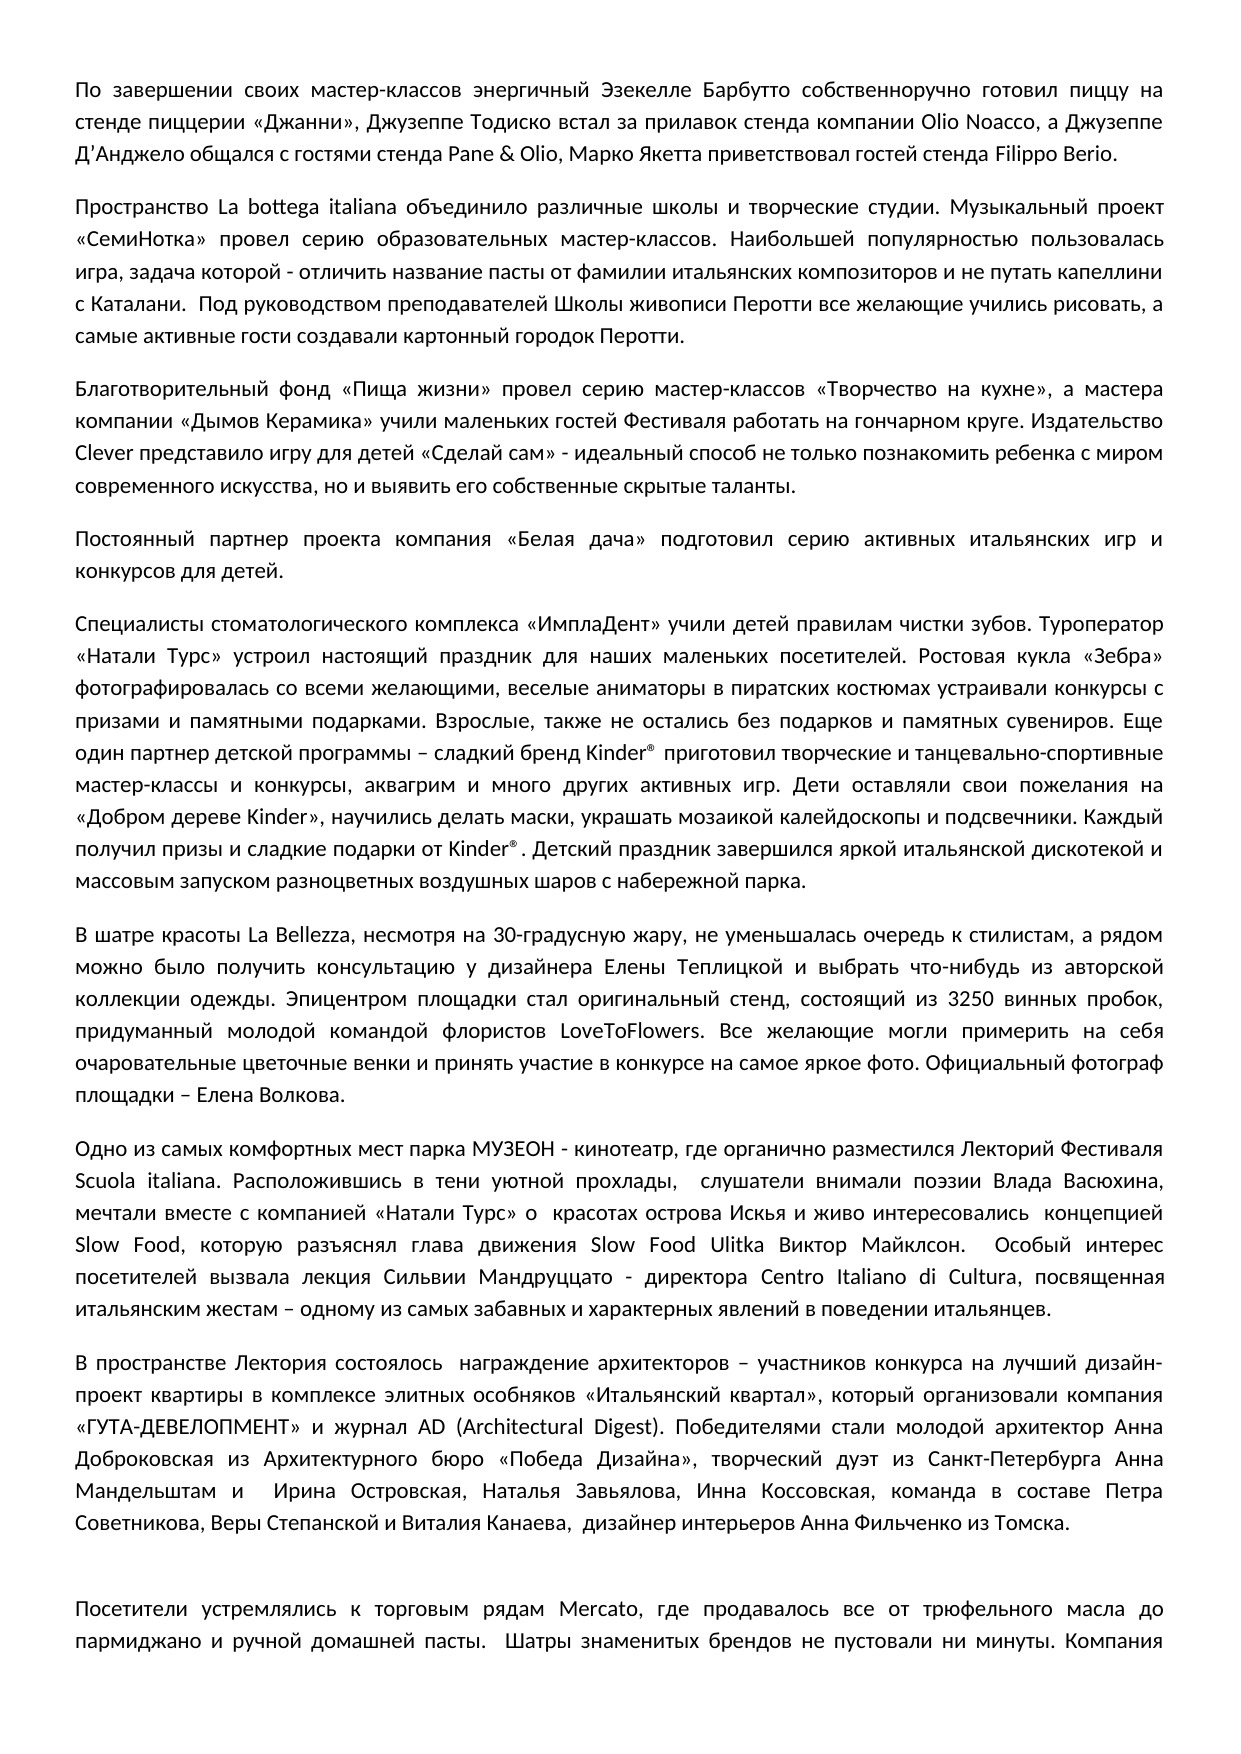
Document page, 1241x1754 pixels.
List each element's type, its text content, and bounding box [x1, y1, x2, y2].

text В пространстве Лектория состоялось награждение архитекторов – участников конкурса на лучший дизайн-проект квартиры в комплексе элитных особняков «Итальянский квартал», который организовали компания «ГУТА-ДЕВЕЛОПМЕНТ» и журнал AD (Architectural Digest). Победителями стали молодой архитектор Анна Доброковская из Архитектурного бюро «Победа Дизайна», творческий дуэт из Санкт-Петербурга Анна Мандельштам и Ирина Островская, Наталья Завьялова, Инна Коссовская, команда в составе Петра Советникова, Веры Степанской и Виталия Канаева, дизайнер интерьеров Анна Фильченко из Томска. [75, 1348, 1165, 1569]
text Постоянный партнер проекта компания «Белая дача» подготовил серию активных итальянских игр и конкурсов для детей. [75, 524, 1165, 584]
text Пространство La bottega italiana объединило различные школы и творческие студии. Музыкальный проект «СемиНотка» провел серию образовательных мастер-классов. Наибольшей популярностью пользовалась игра, задача которой - отличить название пасты от фамилии итальянских композиторов и не путать капеллини с Каталани. Под руководством преподавателей Школы живописи Перотти все желающие учились рисовать, а самые активные гости создавали картонный городок Перотти. [75, 192, 1165, 349]
text По завершении своих мастер-классов энергичный Эзекелле Барбутто собственноручно готовил пиццу на стенде пиццерии «Джанни», Джузеппе Тодиско встал за прилавок стенда компании Olio Noacco, а Джузеппе Д’Анджело общался с гостями стенда Pane & Olio, Марко Якетта приветствовал гостей стенда Filippo Berio. [75, 75, 1165, 167]
text В шатре красоты , несмотря на 30-градусную жару, не уменьшалась очередь к стилистам, а рядом можно было получить консультацию у дизайнера Елены Теплицкой и выбрать что-нибудь из авторской коллекции одежды. Эпицентром площадки стал оригинальный стенд, состоящий из 3250 винных пробок, придуманный молодой командой флористов LoveToFlowers. Все желающие могли примерить на себя очаровательные цветочные венки и принять участие в конкурсе на самое яркое фото. Официальный фотограф площадки – Елена Волкова. [75, 920, 1165, 1109]
text Специалисты стоматологического комплекса «ИмплаДент» учили детей правилам чистки зубов. Туроператор «Натали Турс» устроил настоящий праздник для наших маленьких посетителей. Ростовая кукла «Зебра» фотографировалась со всеми желающими, веселые аниматоры в пиратских костюмах устраивали конкурсы с призами и памятными подарками. Взрослые, также не остались без подарков и памятных сувениров. Еще один партнер детской программы – сладкий бренд Kinder® приготовил творческие и танцевально-спортивные мастер-классы и конкурсы, аквагрим и много других активных игр. Дети оставляли свои пожелания на «Добром дереве Kinder», научились делать маски, украшать мозаикой калейдоскопы и подсвечники. Каждый получил призы и сладкие подарки от Kinder®. Детский праздник завершился яркой итальянской дискотекой и массовым запуском разноцветных воздушных шаров с набережной парка. [75, 609, 1165, 895]
text Одно из самых комфортных мест парка МУЗЕОН - кинотеатр, где органично разместился Лекторий Фестиваля Scuola italiana. Расположившись в тени уютной прохлады, слушатели внимали поэзии Влада Васюхина, мечтали вместе с компанией «Натали Турс» о красотах острова Искья и живо интересовались концепцией Slow Food, которую разъяснял глава движения Slow Food Ulitka Виктор Майклсон. Особый интерес посетителей вызвала лекция Сильвии Мандруццато - директора Centro Italiano di Cultura, посвященная итальянским жестам – одному из самых забавных и характерных явлений в поведении итальянцев. [75, 1134, 1165, 1323]
text Благотворительный фонд «Пища жизни» провел серию мастер-классов «Творчество на кухне», а мастера компании «Дымов Керамика» учили маленьких гостей Фестиваля работать на гончарном круге. Издательство Clever представило игру для детей «Сделай сам» - идеальный способ не только познакомить ребенка с миром современного искусства, но и выявить его собственные скрытые таланты. [75, 374, 1165, 499]
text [75, 1594, 1165, 1654]
